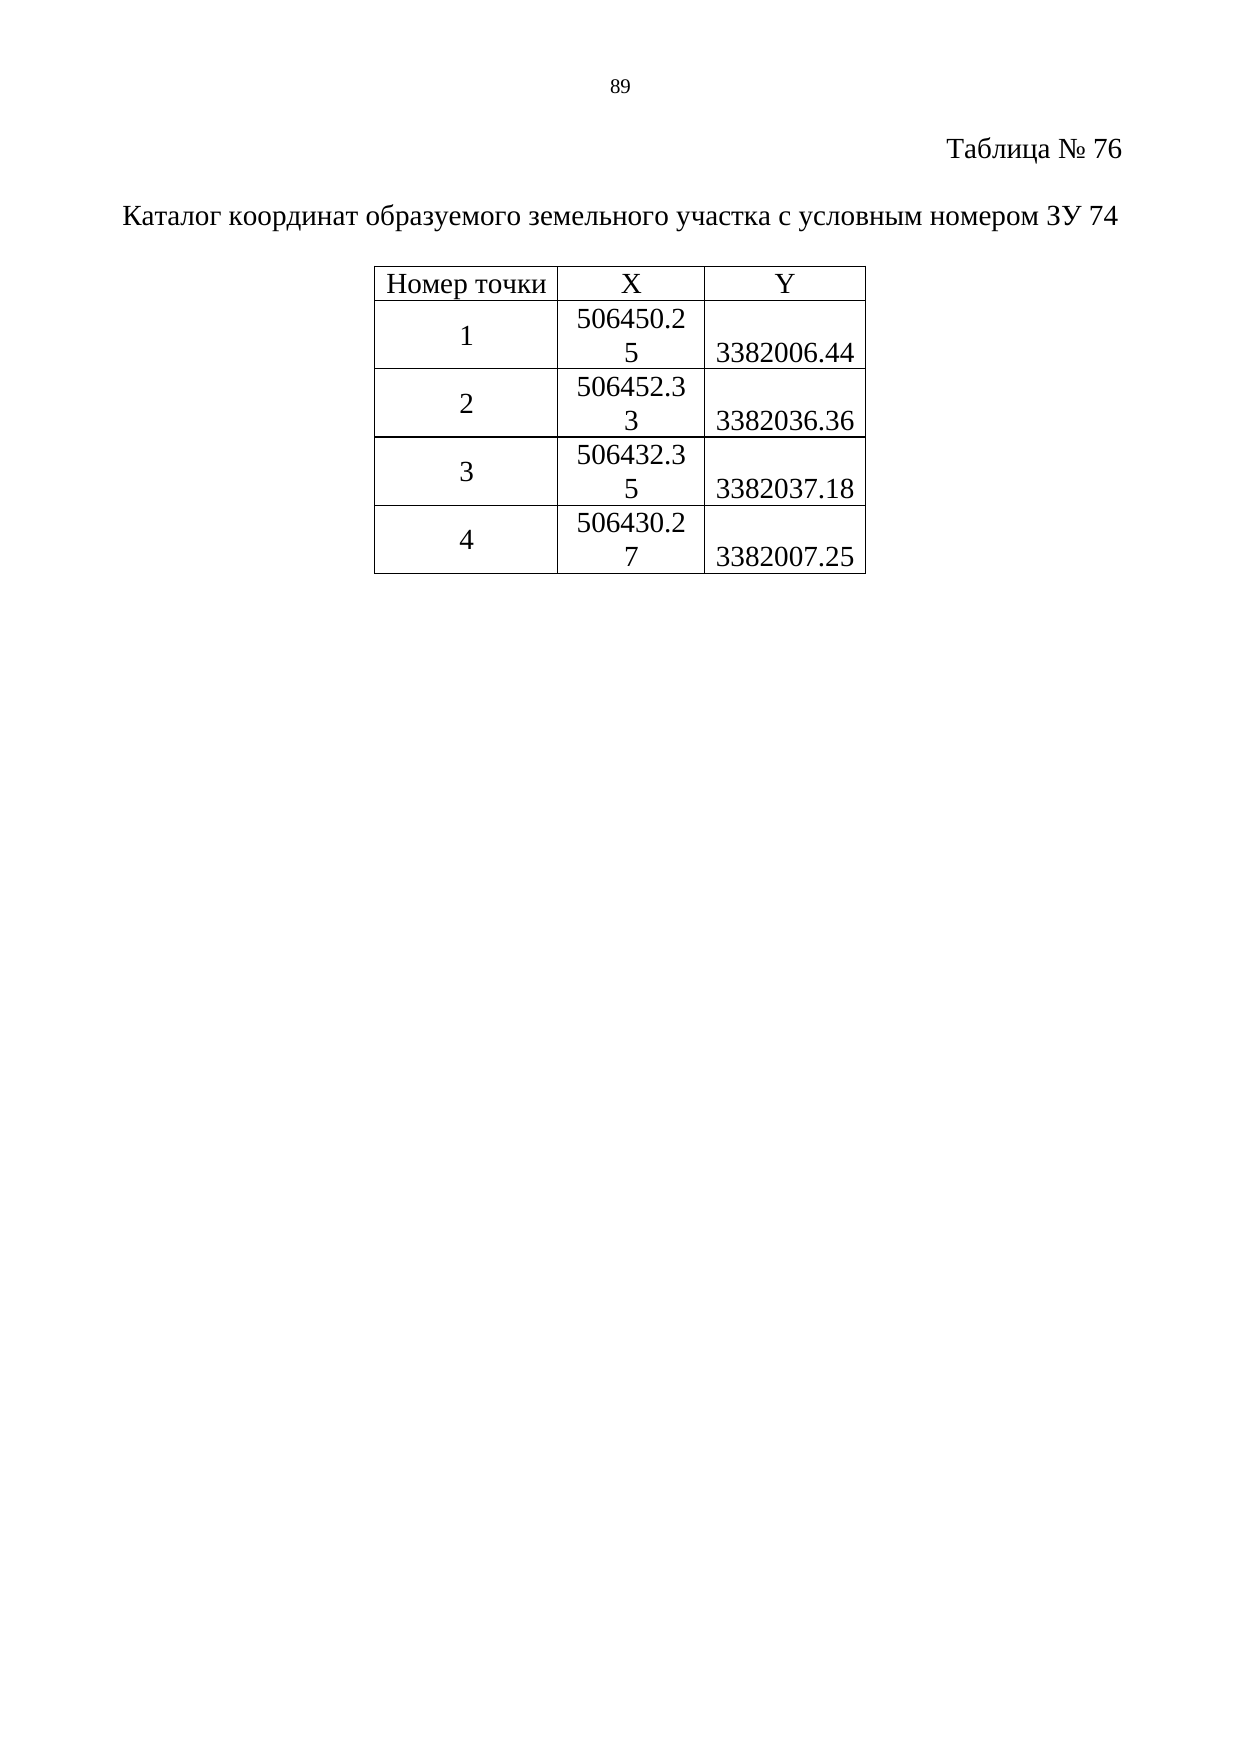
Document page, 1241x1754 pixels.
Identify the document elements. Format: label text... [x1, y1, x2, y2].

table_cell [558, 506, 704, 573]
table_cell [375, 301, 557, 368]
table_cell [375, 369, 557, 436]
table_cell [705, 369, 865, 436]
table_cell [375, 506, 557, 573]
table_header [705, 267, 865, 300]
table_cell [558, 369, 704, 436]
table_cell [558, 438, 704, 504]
text Каталог координат образуемого земельного участка с условным номером ЗУ 74 [118, 198, 1122, 232]
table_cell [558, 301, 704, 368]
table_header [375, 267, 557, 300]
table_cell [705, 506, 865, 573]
text Таблица № 76 [118, 131, 1122, 165]
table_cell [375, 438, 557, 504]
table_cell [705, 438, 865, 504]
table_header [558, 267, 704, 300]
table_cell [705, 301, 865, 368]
